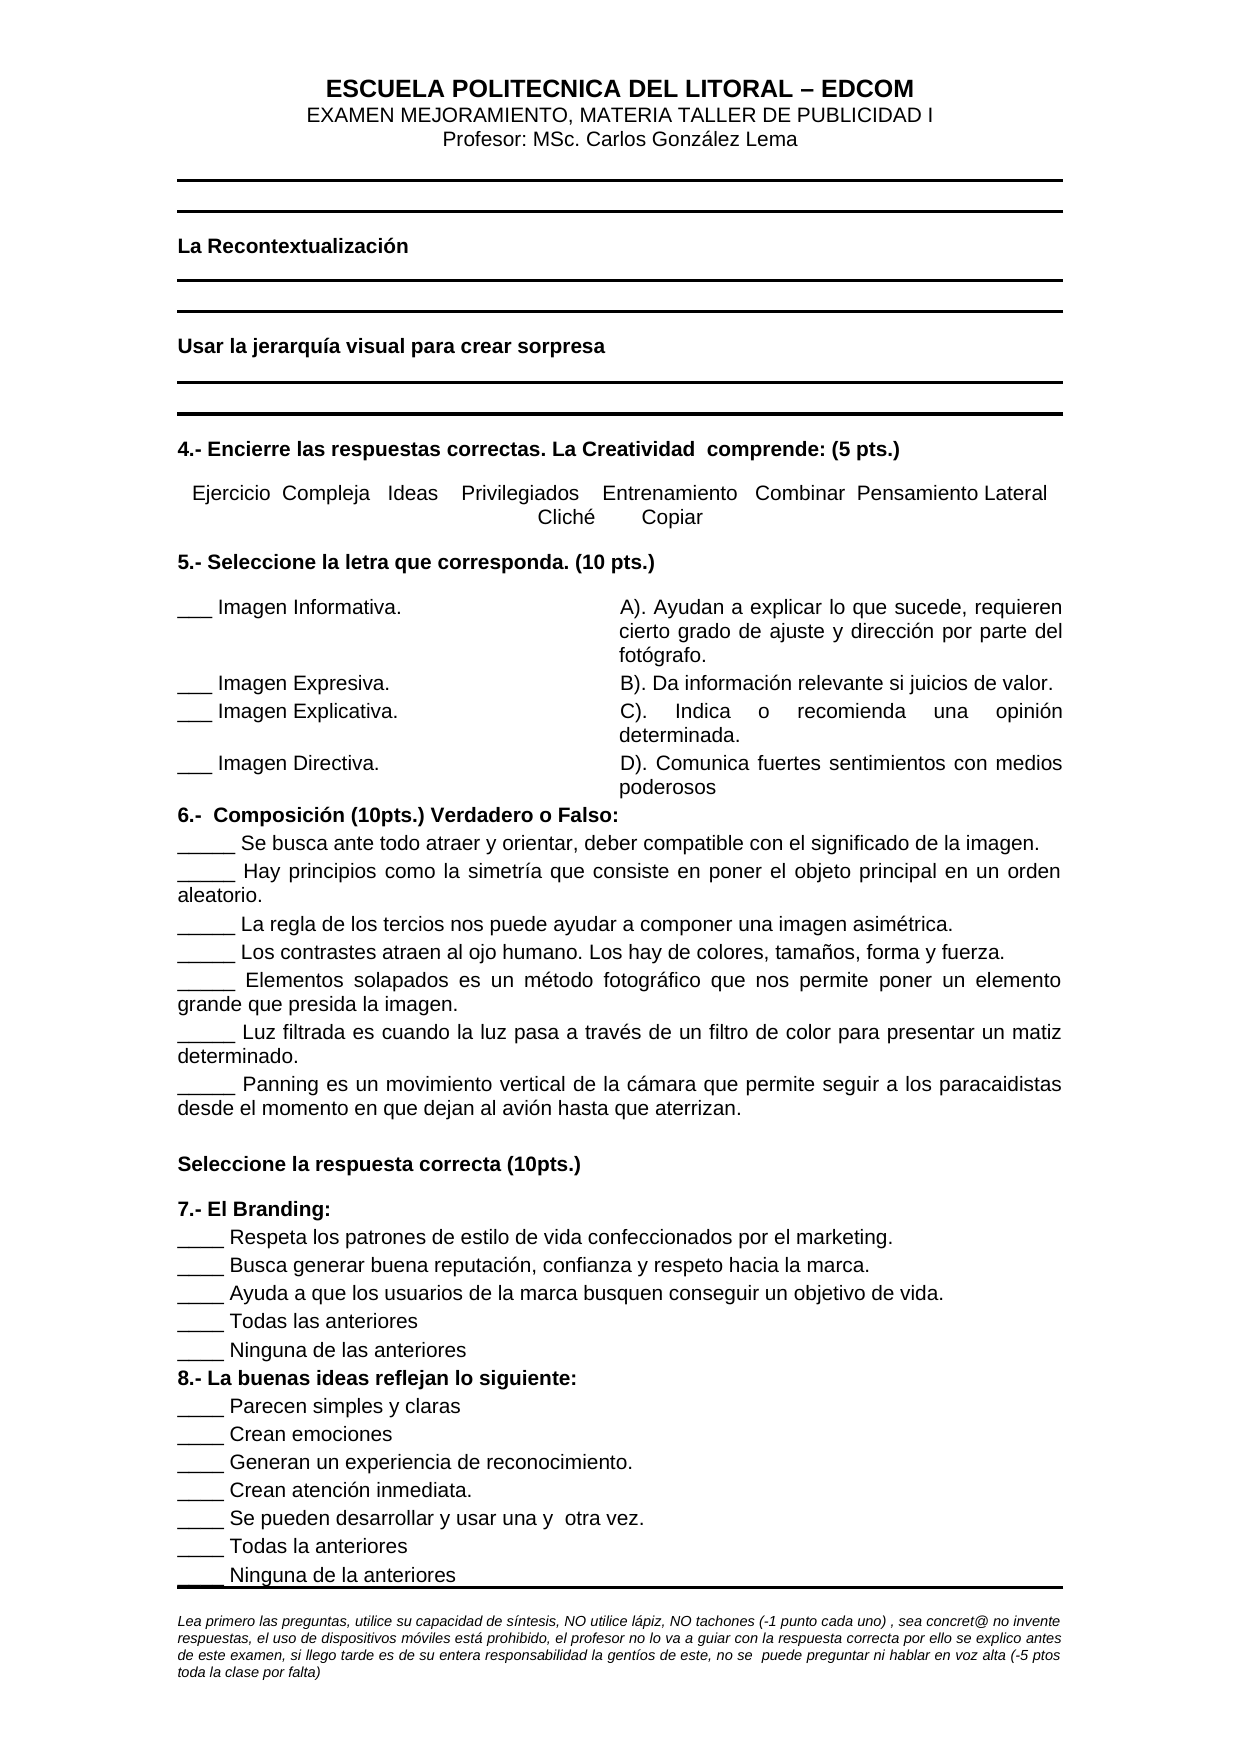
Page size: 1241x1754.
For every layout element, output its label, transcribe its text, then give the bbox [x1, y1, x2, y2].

text _____ Hay principios como la simetría que consiste en poner el objeto principal en un orden aleatorio. [177, 859, 1063, 907]
text ____ Crean atención inmediata. [177, 1478, 1063, 1502]
text ____ Ninguna de la anteriores [177, 1562, 1063, 1586]
text Seleccione la respuesta correcta (10pts.) [177, 1152, 1063, 1176]
text ___ Imagen Informativa. A). Ayudan a explicar lo que sucede, requieren cierto grado de ajuste y dirección por parte del fotógrafo. [177, 595, 1063, 667]
text ____ Todas las anteriores [177, 1309, 1063, 1333]
text ___ Imagen Directiva. D). Comunica fuertes sentimientos con medios poderosos [177, 751, 1063, 799]
text _____ Los contrastes atraen al ojo humano. Los hay de colores, tamaños, forma y fuerza. [177, 939, 1063, 963]
text ___ Imagen Explicativa. C). Indica o recomienda una opinión determinada. [177, 699, 1063, 747]
text ____ Ninguna de las anteriores [177, 1337, 1063, 1361]
text _____ Panning es un movimiento vertical de la cámara que permite seguir a los paracaidistas desde el momento en que dejan al avión hasta que aterrizan. [177, 1072, 1063, 1120]
text La Recontextualización [177, 234, 1063, 258]
text _____ Se busca ante todo atraer y orientar, deber compatible con el significado de la imagen. [177, 831, 1063, 855]
text ____ Crean emociones [177, 1422, 1063, 1446]
text ____ Se pueden desarrollar y usar una y otra vez. [177, 1506, 1063, 1530]
text Ejercicio Compleja Ideas Privilegiados Entrenamiento Combinar Pensamiento Lateral Cliché Copiar [177, 481, 1063, 529]
text ____ Todas la anteriores [177, 1534, 1063, 1558]
text Usar la jerarquía visual para crear sorpresa [177, 334, 1063, 360]
text ____ Busca generar buena reputación, confianza y respeto hacia la marca. [177, 1253, 1063, 1277]
text ____ Parecen simples y claras [177, 1394, 1063, 1418]
text ____ Ayuda a que los usuarios de la marca busquen conseguir un objetivo de vida. [177, 1281, 1063, 1305]
text _____ La regla de los tercios nos puede ayudar a componer una imagen asimétrica. [177, 911, 1063, 935]
text 8.- La buenas ideas reflejan lo siguiente: [177, 1366, 1063, 1389]
text 7.- El Branding: [177, 1197, 1063, 1221]
text 6.- Composición (10pts.) Verdadero o Falso: [177, 803, 1063, 827]
text _____ Luz filtrada es cuando la luz pasa a través de un filtro de color para presentar un matiz determinado. [177, 1020, 1063, 1068]
text 4.- Encierre las respuestas correctas. La Creatividad comprende: (5 pts.) [177, 436, 1063, 460]
text ____ Generan un experiencia de reconocimiento. [177, 1450, 1063, 1474]
text ___ Imagen Expresiva. B). Da información relevante si juicios de valor. [177, 671, 1063, 695]
text 5.- Seleccione la letra que corresponda. (10 pts.) [177, 550, 1063, 574]
text _____ Elementos solapados es un método fotográfico que nos permite poner un elemento grande que presida la imagen. [177, 968, 1063, 1016]
text ____ Respeta los patrones de estilo de vida confeccionados por el marketing. [177, 1225, 1063, 1249]
